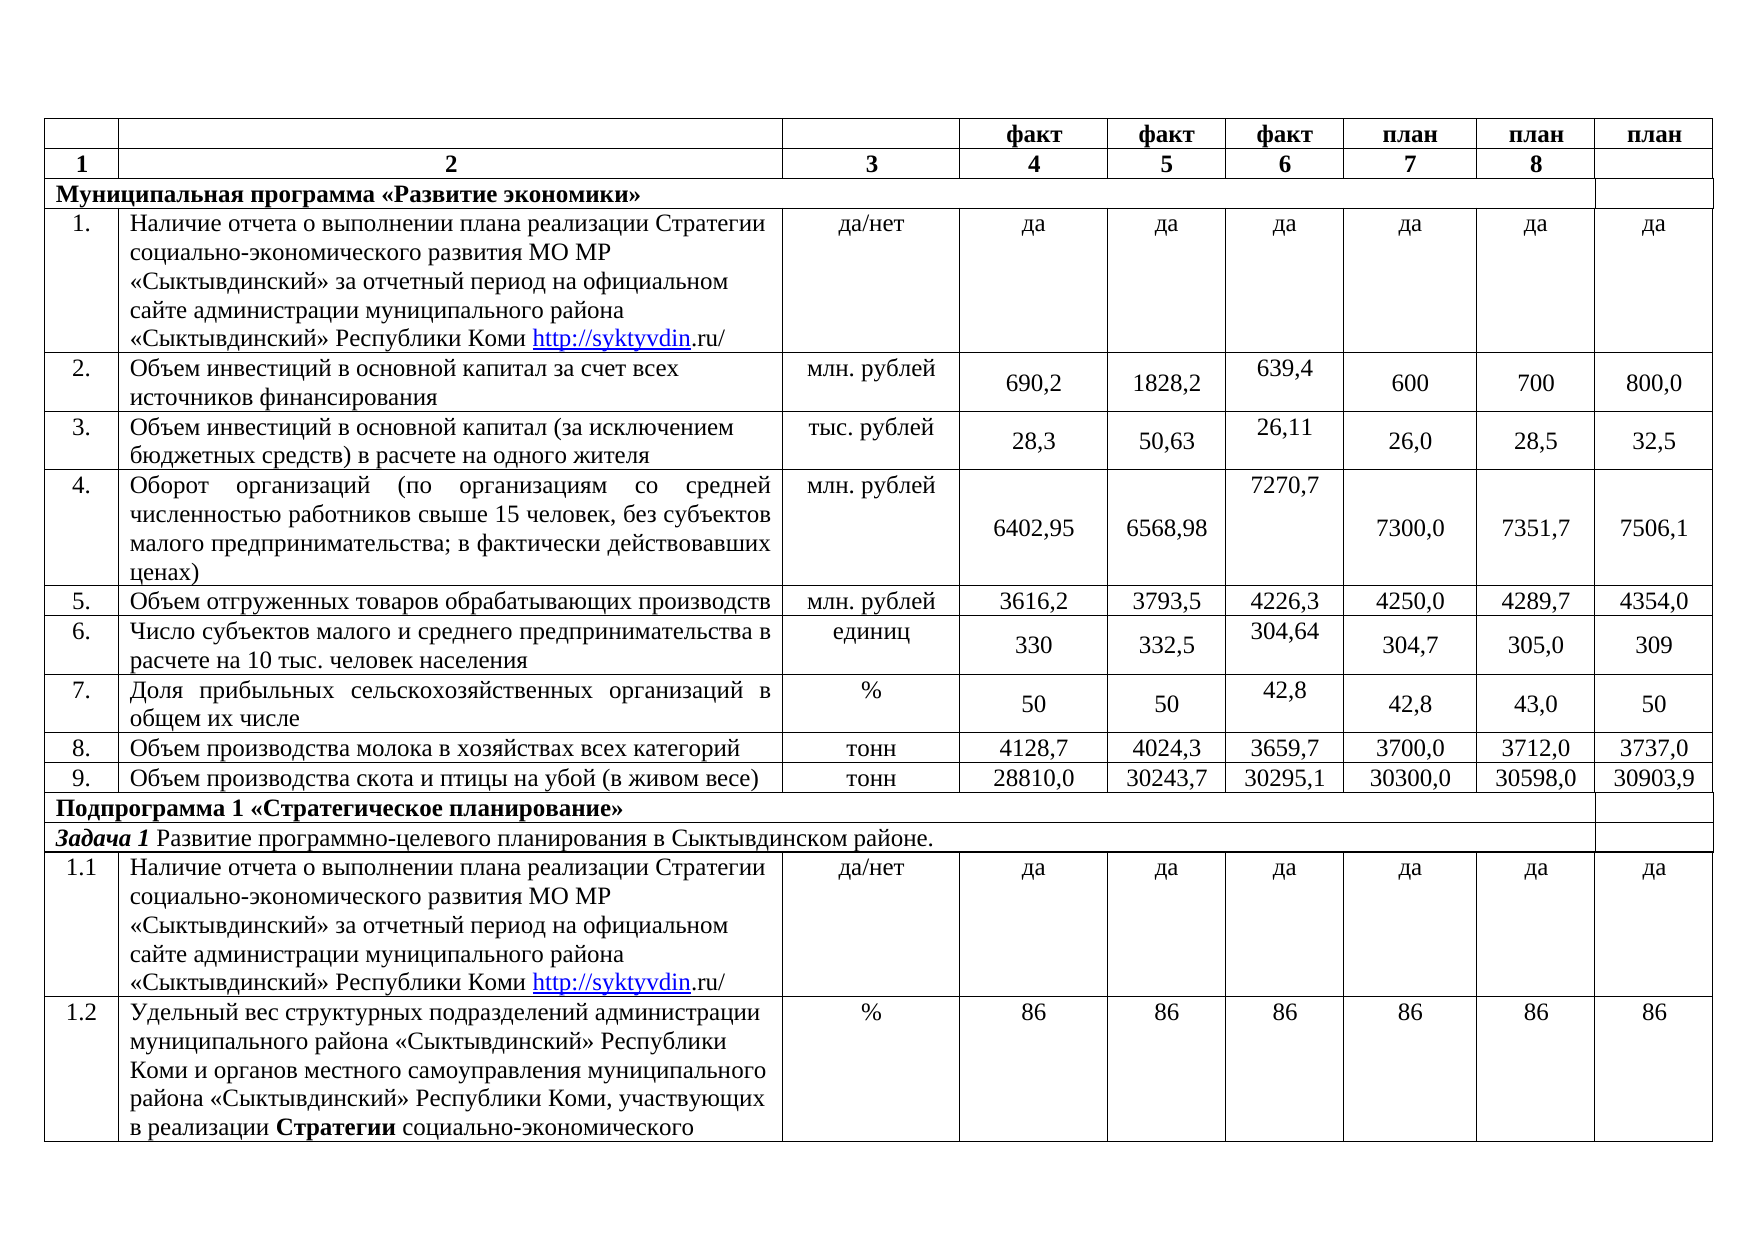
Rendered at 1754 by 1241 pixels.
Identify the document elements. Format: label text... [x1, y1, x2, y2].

table_cell 6 [1226, 149, 1343, 178]
table_cell 86 [1477, 997, 1594, 1141]
table_cell 6. [45, 616, 118, 674]
table_cell 2023 план [1477, 119, 1594, 148]
table_cell 5 [1108, 149, 1225, 178]
table_cell 3700,0 [1344, 733, 1476, 762]
table_cell 86 [1344, 997, 1476, 1141]
table_cell 2019 факт [960, 119, 1107, 148]
table_cell да [1595, 853, 1712, 996]
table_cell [119, 997, 782, 1141]
table_cell 5. [45, 586, 118, 615]
table_cell единиц [783, 616, 959, 674]
table_cell 1828,2 [1108, 353, 1225, 411]
table_cell 32,5 [1595, 412, 1712, 469]
table_cell 304,64 [1226, 616, 1343, 674]
table_cell Наличие отчета о выполнении плана реализации Стратегии социально-экономического развития МО МР «Сыктывдинский» за отчетный период на официальном сайте администрации муниципального района «Сыктывдинский» Республики Коми http://syktyvdin.ru/ [119, 853, 782, 996]
table_cell 2. [45, 353, 118, 411]
table_cell да [960, 853, 1107, 996]
table_cell Объем производства скота и птицы на убой (в живом весе) [119, 763, 782, 792]
table_cell 7300,0 [1344, 470, 1476, 585]
table_cell 639,4 [1226, 353, 1343, 411]
table_cell 50 [1108, 675, 1225, 732]
table_cell 86 [1108, 997, 1225, 1141]
table_cell да [960, 209, 1107, 352]
table_cell млн. рублей [783, 470, 959, 585]
table_cell 8 [1477, 149, 1594, 178]
table_cell 9. [45, 763, 118, 792]
table_cell 30598,0 [1477, 763, 1594, 792]
table_cell да [1477, 853, 1594, 996]
table_cell [1596, 179, 1713, 207]
table_cell 30300,0 [1344, 763, 1476, 792]
table_cell тонн [783, 763, 959, 792]
table_cell 7351,7 [1477, 470, 1594, 585]
table_cell 43,0 [1477, 675, 1594, 732]
table_cell да [1226, 853, 1343, 996]
table_cell 600 [1344, 353, 1476, 411]
table_cell 26,11 [1226, 412, 1343, 469]
table_cell да [1226, 209, 1343, 352]
table_cell млн. рублей [783, 586, 959, 615]
table_cell 28,3 [960, 412, 1107, 469]
table_cell тонн [783, 733, 959, 762]
table_cell Муниципальная программа «Развитие экономики» [45, 179, 1595, 207]
table_cell да [1595, 209, 1712, 352]
table_cell 6402,95 [960, 470, 1107, 585]
table_cell 305,0 [1477, 616, 1594, 674]
table_cell Число субъектов малого и среднего предпринимательства в расчете на 10 тыс. человек населения [119, 616, 782, 674]
table_cell 690,2 [960, 353, 1107, 411]
table_cell 2022 план [1344, 119, 1476, 148]
table_cell 4226,3 [1226, 586, 1343, 615]
table_cell 2 [119, 149, 782, 178]
table_cell 1.1 [45, 853, 118, 996]
table_cell 7. [45, 675, 118, 732]
table_cell 50 [960, 675, 1107, 732]
table_cell Объем отгруженных товаров обрабатывающих производств [119, 586, 782, 615]
table_cell 3793,5 [1108, 586, 1225, 615]
table_cell 6568,98 [1108, 470, 1225, 585]
table_cell тыс. рублей [783, 412, 959, 469]
table_cell 3 [783, 149, 959, 178]
table_cell 3659,7 [1226, 733, 1343, 762]
table_cell 50,63 [1108, 412, 1225, 469]
table_cell 28,5 [1477, 412, 1594, 469]
table_cell 1. [45, 209, 118, 352]
table_cell 2024 план [1595, 119, 1712, 148]
table_cell да [1477, 209, 1594, 352]
table_cell 50 [1595, 675, 1712, 732]
table_cell Оборот организаций (по организациям со средней численностью работников свыше 15 человек, без субъектов малого предпринимательства; в фактически действовавших ценах) [119, 470, 782, 585]
table_cell да [1344, 853, 1476, 996]
table_cell 4354,0 [1595, 586, 1712, 615]
table_cell 330 [960, 616, 1107, 674]
table_cell 3616,2 [960, 586, 1107, 615]
table_cell 30903,9 [1595, 763, 1712, 792]
table_cell [1595, 149, 1712, 178]
table_cell % [783, 997, 959, 1141]
table_cell 7270,7 [1226, 470, 1343, 585]
table_cell 30295,1 [1226, 763, 1343, 792]
table_cell [1596, 793, 1713, 822]
table_cell 3737,0 [1595, 733, 1712, 762]
table_cell 28810,0 [960, 763, 1107, 792]
table_cell 30243,7 [1108, 763, 1225, 792]
table_cell % [783, 675, 959, 732]
table_cell 4128,7 [960, 733, 1107, 762]
table_cell 4 [960, 149, 1107, 178]
table_cell 332,5 [1108, 616, 1225, 674]
table_cell 4024,3 [1108, 733, 1225, 762]
table_cell 42,8 [1226, 675, 1343, 732]
table_cell [1596, 823, 1713, 851]
table_cell 86 [1226, 997, 1343, 1141]
table_cell да/нет [783, 209, 959, 352]
table_cell Подпрограмма 1 «Стратегическое планирование» [45, 793, 1595, 822]
table_cell Задача 1 Развитие программно-целевого планирования в Сыктывдинском районе. [45, 823, 1595, 851]
table_cell 8. [45, 733, 118, 762]
table_cell 3. [45, 412, 118, 469]
table_cell 7 [1344, 149, 1476, 178]
table_cell 42,8 [1344, 675, 1476, 732]
table_cell 2021 факт [1226, 119, 1343, 148]
table_cell 4250,0 [1344, 586, 1476, 615]
table_cell 86 [1595, 997, 1712, 1141]
table_cell 800,0 [1595, 353, 1712, 411]
table_cell 4. [45, 470, 118, 585]
table_cell да [1108, 209, 1225, 352]
table_cell 304,7 [1344, 616, 1476, 674]
table_cell да [1108, 853, 1225, 996]
table_cell Объем инвестиций в основной капитал за счет всех источников финансирования [119, 353, 782, 411]
table_cell 1 [45, 149, 118, 178]
table_cell Доля прибыльных сельскохозяйственных организаций в общем их числе [119, 675, 782, 732]
table_cell да/нет [783, 853, 959, 996]
table_cell 700 [1477, 353, 1594, 411]
table_cell 2020 факт [1108, 119, 1225, 148]
table_cell Наличие отчета о выполнении плана реализации Стратегии социально-экономического развития МО МР «Сыктывдинский» за отчетный период на официальном сайте администрации муниципального района «Сыктывдинский» Республики Коми http://syktyvdin.ru/ [119, 209, 782, 352]
table_cell да [1344, 209, 1476, 352]
table_cell 4289,7 [1477, 586, 1594, 615]
table_cell 26,0 [1344, 412, 1476, 469]
table_cell млн. рублей [783, 353, 959, 411]
table_cell 3712,0 [1477, 733, 1594, 762]
table_cell 7506,1 [1595, 470, 1712, 585]
table_cell Объем инвестиций в основной капитал (за исключением бюджетных средств) в расчете на одного жителя [119, 412, 782, 469]
table_cell 1.2 [45, 997, 118, 1141]
table_cell 309 [1595, 616, 1712, 674]
table_cell 86 [960, 997, 1107, 1141]
table_cell Объем производства молока в хозяйствах всех категорий [119, 733, 782, 762]
